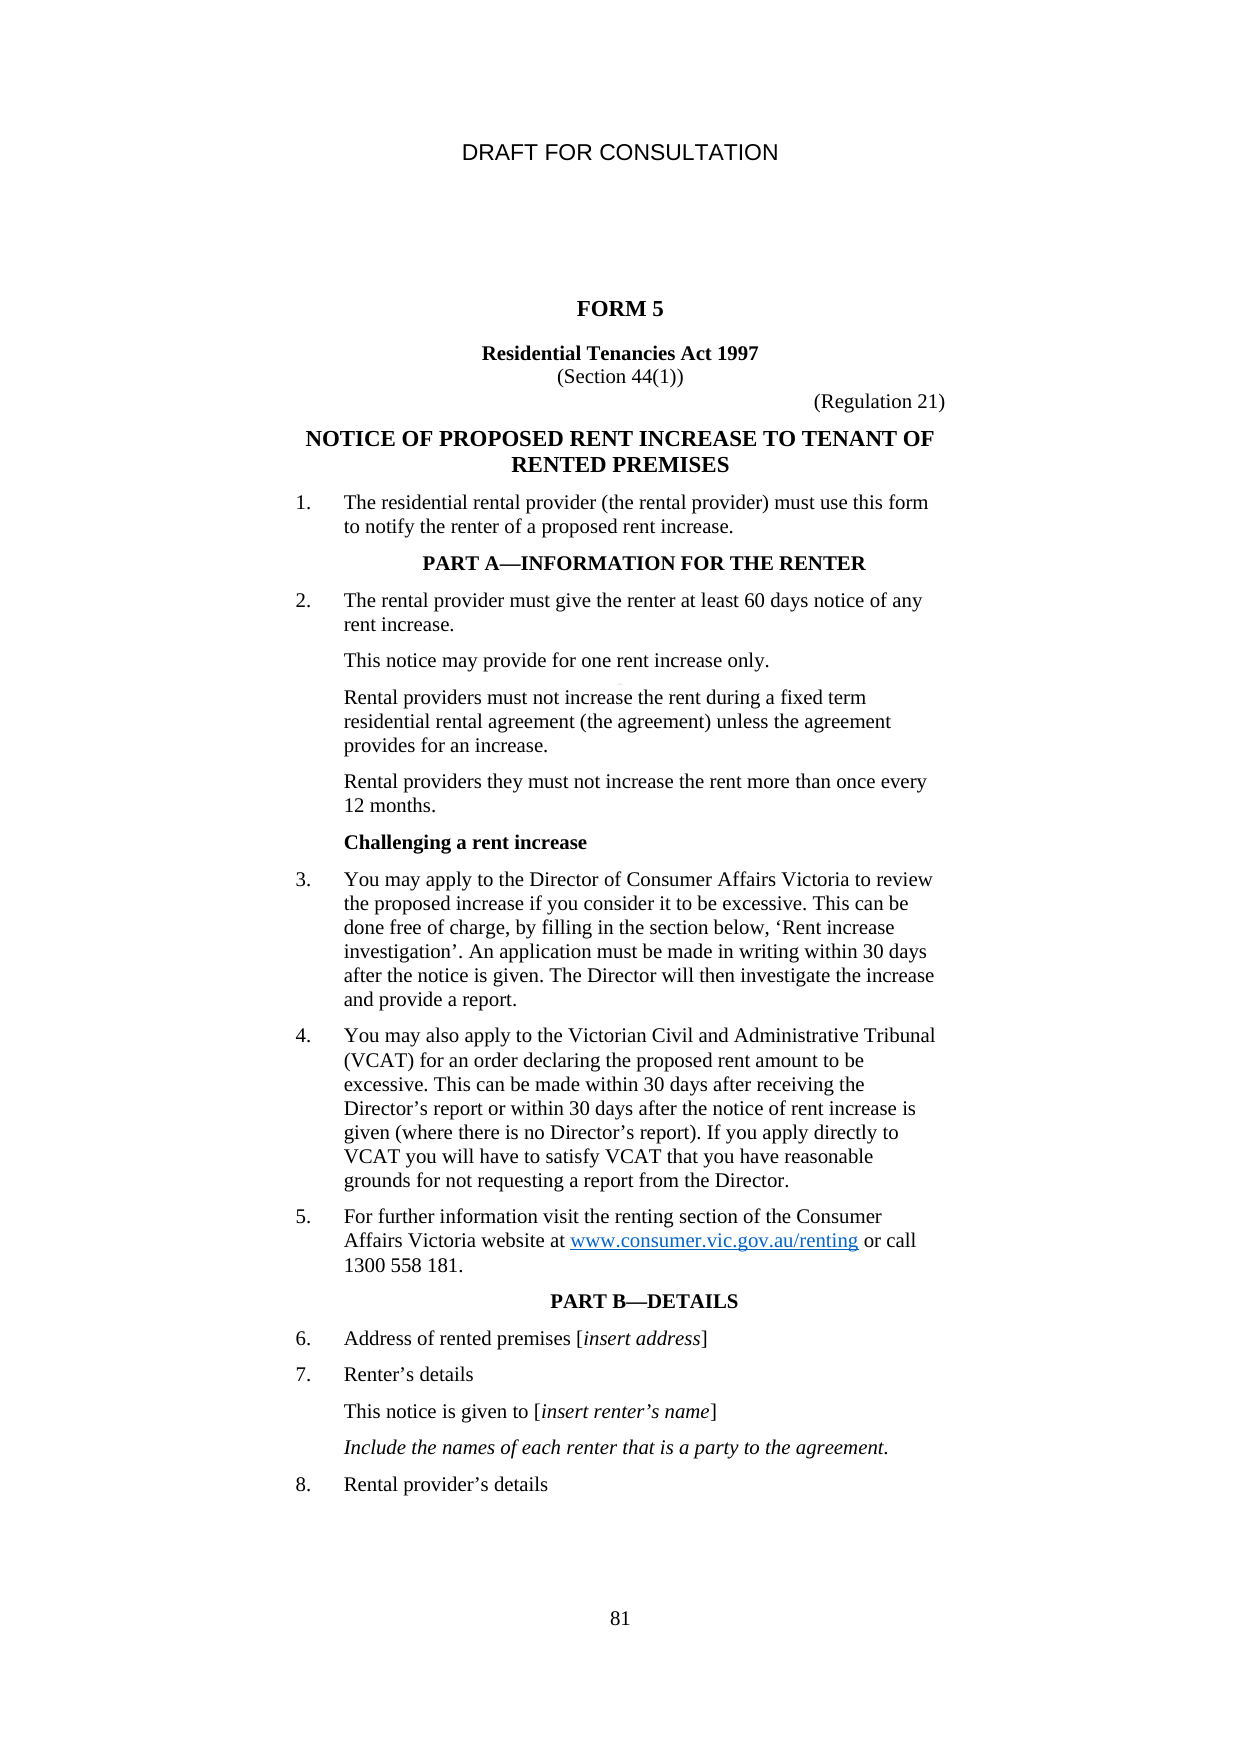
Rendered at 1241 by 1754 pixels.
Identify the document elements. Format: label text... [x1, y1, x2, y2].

text (Section 44(1)) [295, 364, 945, 388]
text Challenging a rent increase [343, 830, 945, 854]
text Residential Tenancies Act 1997 [295, 340, 945, 364]
text 3. You may apply to the Director of Consumer Affairs Victoria to review the proposed increase if you consider it to be excessive. This can be done free of charge, by filling in the section below, ‘Rent increase investigation’. An application must be made in writing within 30 days after the notice is given. The Director will then investigate the increase and provide a report. [295, 867, 945, 1011]
text 6. Address of rented premises [insert address] [295, 1326, 945, 1350]
text 2. The rental provider must give the renter at least 60 days notice of any rent increase. [295, 587, 945, 636]
text 4. You may also apply to the Victorian Civil and Administrative Tribunal (VCAT) for an order declaring the proposed rent amount to be excessive. This can be made within 30 days after receiving the Director’s report or within 30 days after the notice of rent increase is given (where there is no Director’s report). If you apply directly to VCAT you will have to satisfy VCAT that you have reasonable grounds for not requesting a report from the Director. [295, 1023, 945, 1192]
text PART A—INFORMATION FOR THE RENTER [343, 551, 945, 575]
text This notice may provide for one rent increase only. [343, 648, 945, 672]
text Rental providers they must not increase the rent more than once every 12 months. [343, 769, 945, 817]
text NOTICE OF PROPOSED RENT INCREASE TO TENANT OF RENTED PREMISES [295, 425, 945, 478]
text 5. For further information visit the renting section of the Consumer Affairs Victoria website at www.consumer.vic.gov.au/renting or call 1300 558 181. [295, 1204, 945, 1277]
text PART B—DETAILS [343, 1289, 945, 1313]
text Form 5 [295, 295, 945, 322]
text Rental providers must not increase the rent during a fixed term residential rental agreement (the agreement) unless the agreement provides for an increase. [343, 685, 945, 757]
text This notice is given to [insert renter’s name] [343, 1399, 945, 1423]
text (Regulation 21) [295, 388, 945, 413]
text 1. The residential rental provider (the rental provider) must use this form to notify the renter of a proposed rent increase. [295, 490, 945, 538]
text Include the names of each renter that is a party to the agreement. [343, 1435, 945, 1459]
text 7. Renter’s details [295, 1362, 945, 1386]
text 8. Rental provider’s details [295, 1472, 945, 1496]
